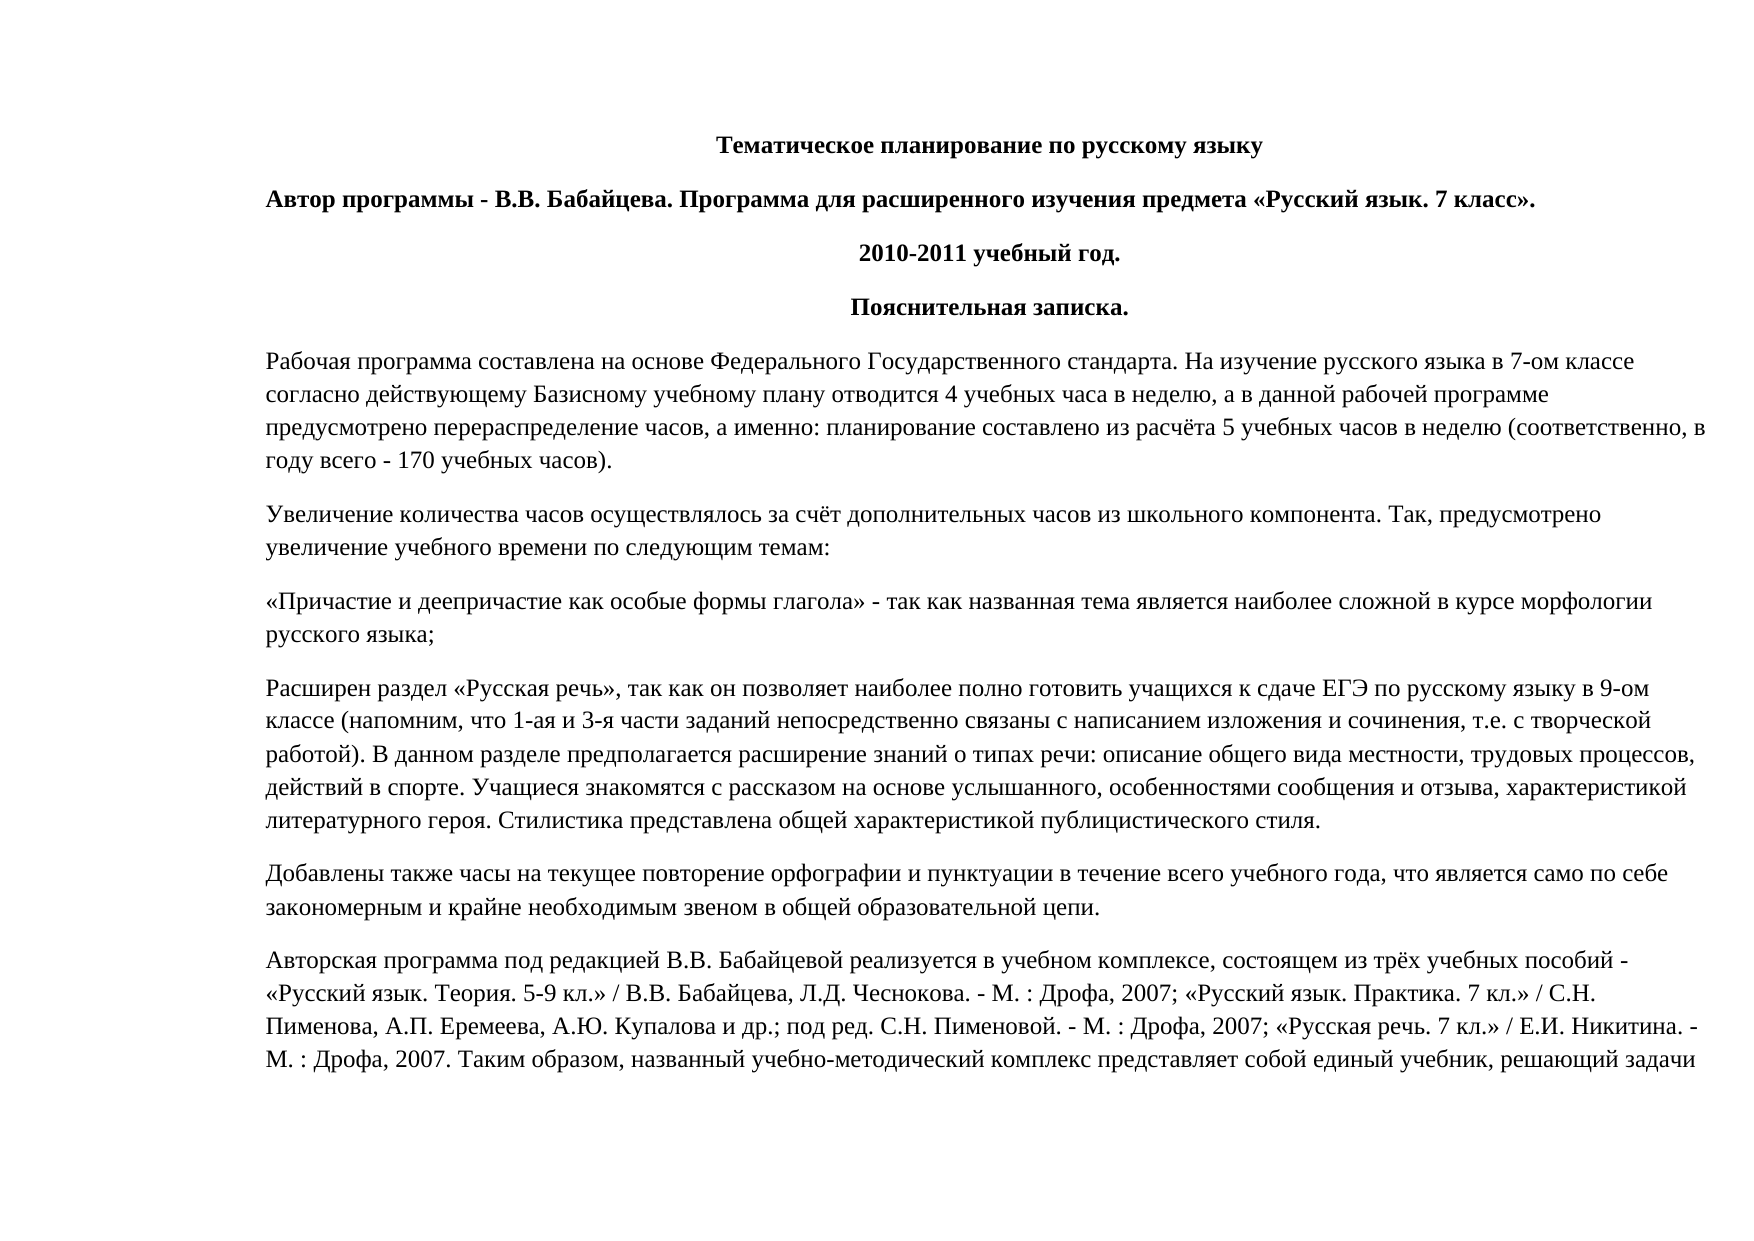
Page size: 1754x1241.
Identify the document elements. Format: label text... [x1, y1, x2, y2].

text Тематическое планирование по русскому языку [265, 131, 1713, 159]
text Рабочая программа составлена на основе Федерального Государственного стандарта. На изучение русского языка в 7-ом классе согласно действующему Базисному учебному плану отводится 4 учебных часа в неделю, а в данной рабочей программе предусмотрено перераспределение часов, а именно: планирование составлено из расчёта 5 учебных часов в неделю (соответственно, в году всего - 170 учебных часов). [265, 346, 1713, 474]
text Пояснительная записка. [265, 292, 1713, 321]
text Добавлены также часы на текущее повторение орфографии и пунктуации в течение всего учебного года, что является само по себе закономерным и крайне необходимым звеном в общей образовательной цепи. [265, 858, 1713, 920]
text Автор программы - В.В. Бабайцева. Программа для расширенного изучения предмета «Русский язык. 7 класс». [265, 184, 1713, 213]
text «Причастие и деепричастие как особые формы глагола» - так как названная тема является наиболее сложной в курсе морфологии русского языка; [265, 586, 1713, 647]
text Увеличение количества часов осуществлялось за счёт дополнительных часов из школьного компонента. Так, предусмотрено увеличение учебного времени по следующим темам: [265, 499, 1713, 561]
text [265, 945, 1713, 1073]
text Расширен раздел «Русская речь», так как он позволяет наиболее полно готовить учащихся к сдаче ЕГЭ по русскому языку в 9-ом классе (напомним, что 1-ая и 3-я части заданий непосредственно связаны с написанием изложения и сочинения, т.е. с творческой работой). В данном разделе предполагается расширение знаний о типах речи: описание общего вида местности, трудовых процессов, действий в спорте. Учащиеся знакомятся с рассказом на основе услышанного, особенностями сообщения и отзыва, характеристикой литературного героя. Стилистика представлена общей характеристикой публицистического стиля. [265, 673, 1713, 833]
text 2010-2011 учебный год. [265, 238, 1713, 267]
